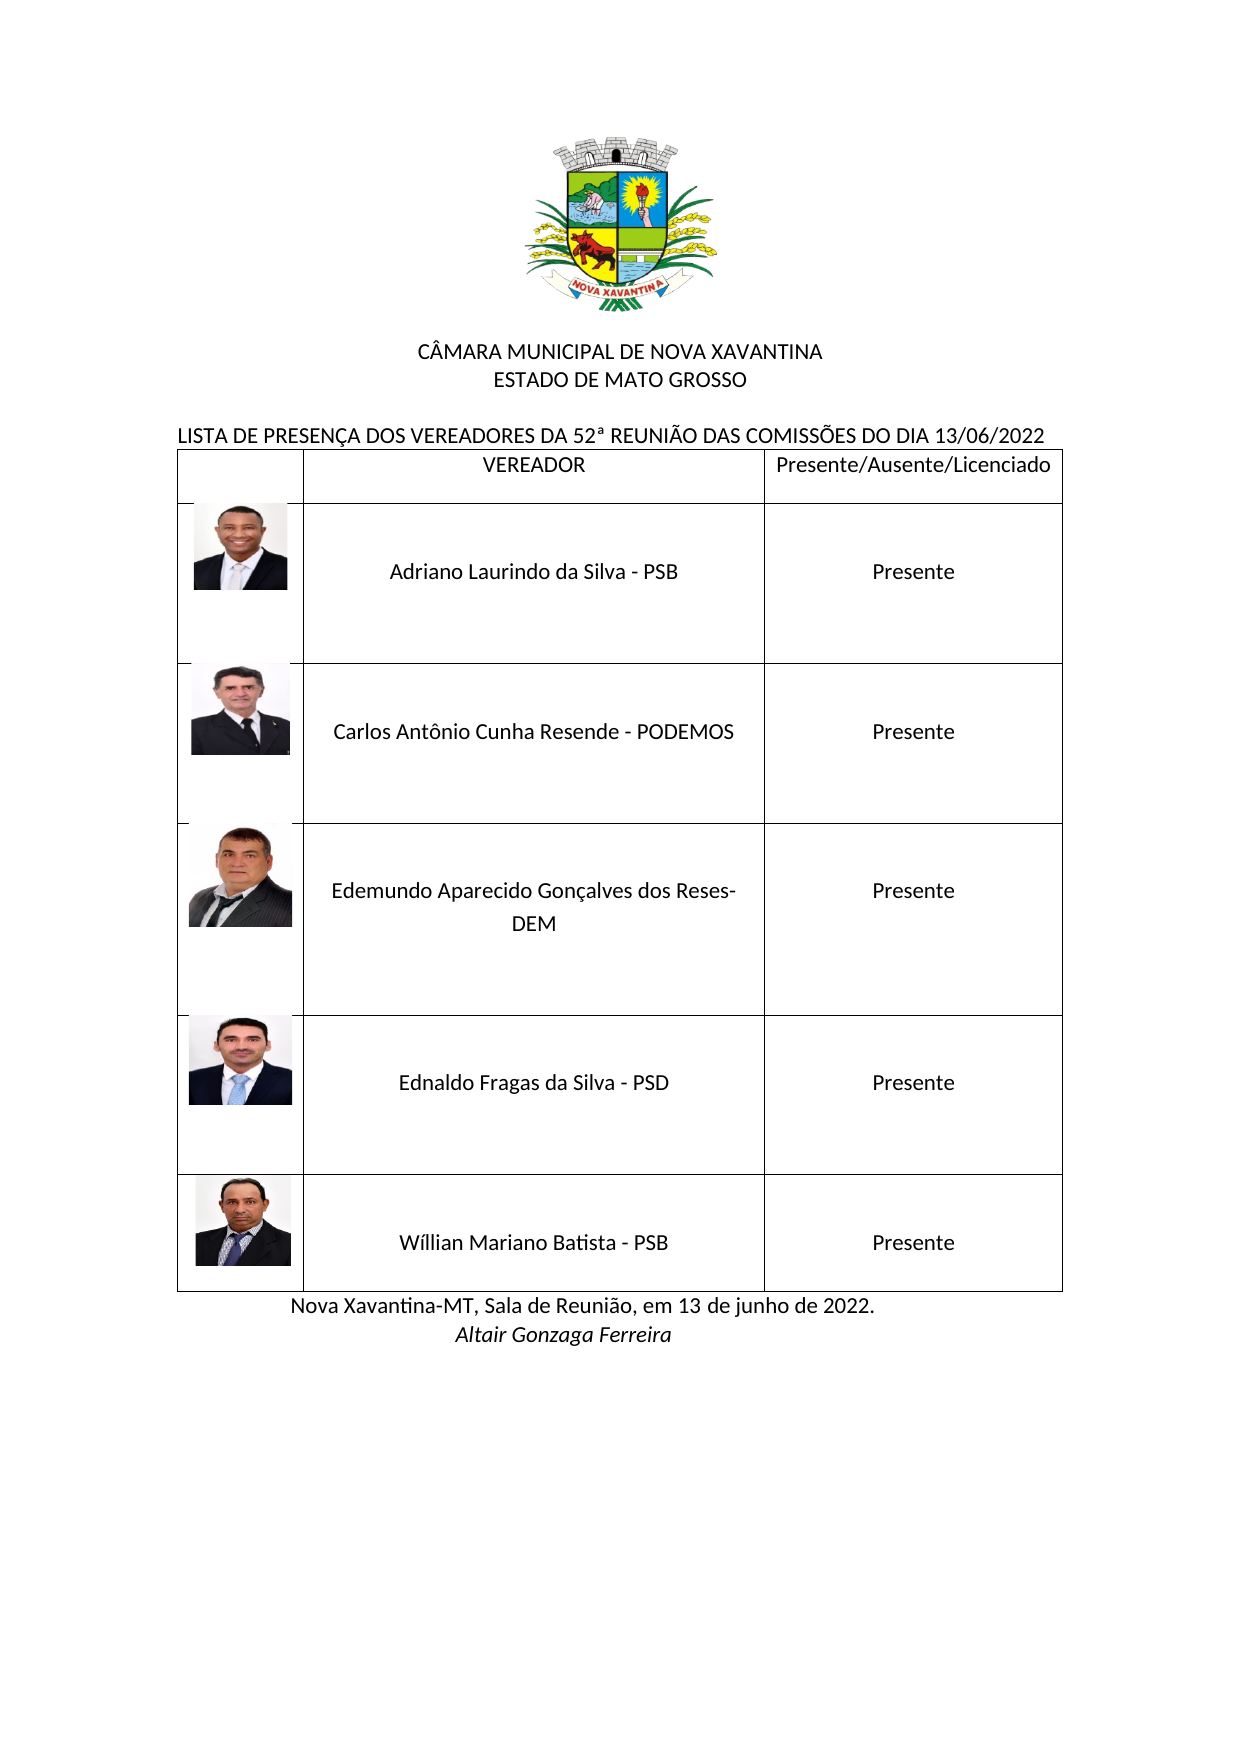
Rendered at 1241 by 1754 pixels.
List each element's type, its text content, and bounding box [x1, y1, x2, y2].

text Altair Gonzaga Ferreira [177, 1320, 1063, 1348]
text ESTADO DE MATO GROSSO [177, 365, 1063, 393]
picture [193, 503, 288, 590]
table_header [178, 450, 303, 503]
table_cell Presente [765, 1175, 1062, 1291]
table_header Presente/Ausente/Licenciado [765, 450, 1062, 503]
table_cell [178, 1016, 303, 1174]
picture [188, 1015, 293, 1105]
table_cell [178, 1175, 303, 1291]
text LISTA DE PRESENÇA DOS VEREADORES DA 52ª REUNIÃO DAS COMISSÕES DO DIA 13/06/2022 [177, 421, 1063, 449]
table_cell Presente [765, 664, 1062, 822]
table_cell Edemundo Aparecido Gonçalves dos Reses-DEM [304, 824, 764, 1014]
picture [195, 1175, 291, 1266]
table_cell Ednaldo Fragas da Silva - PSD [304, 1016, 764, 1174]
table_header VEREADOR [304, 450, 764, 503]
table_cell Carlos Antônio Cunha Resende - PODEMOS [304, 664, 764, 822]
picture [523, 137, 717, 312]
table_cell Adriano Laurindo da Silva - PSB [304, 504, 764, 663]
text CÂMARA MUNICIPAL DE NOVA XAVANTINA [177, 337, 1063, 365]
table_cell Presente [765, 824, 1062, 1014]
table_cell [178, 504, 303, 663]
table_cell [178, 664, 303, 822]
table_cell Presente [765, 504, 1062, 663]
table_cell Presente [765, 1016, 1062, 1174]
picture [191, 663, 290, 755]
text Nova Xavantina-MT, Sala de Reunião, em 13 de junho de 2022. [177, 1292, 1063, 1320]
table_cell Wíllian Mariano Batista - PSB [304, 1175, 764, 1291]
picture [188, 823, 293, 927]
table_cell [178, 824, 303, 1014]
